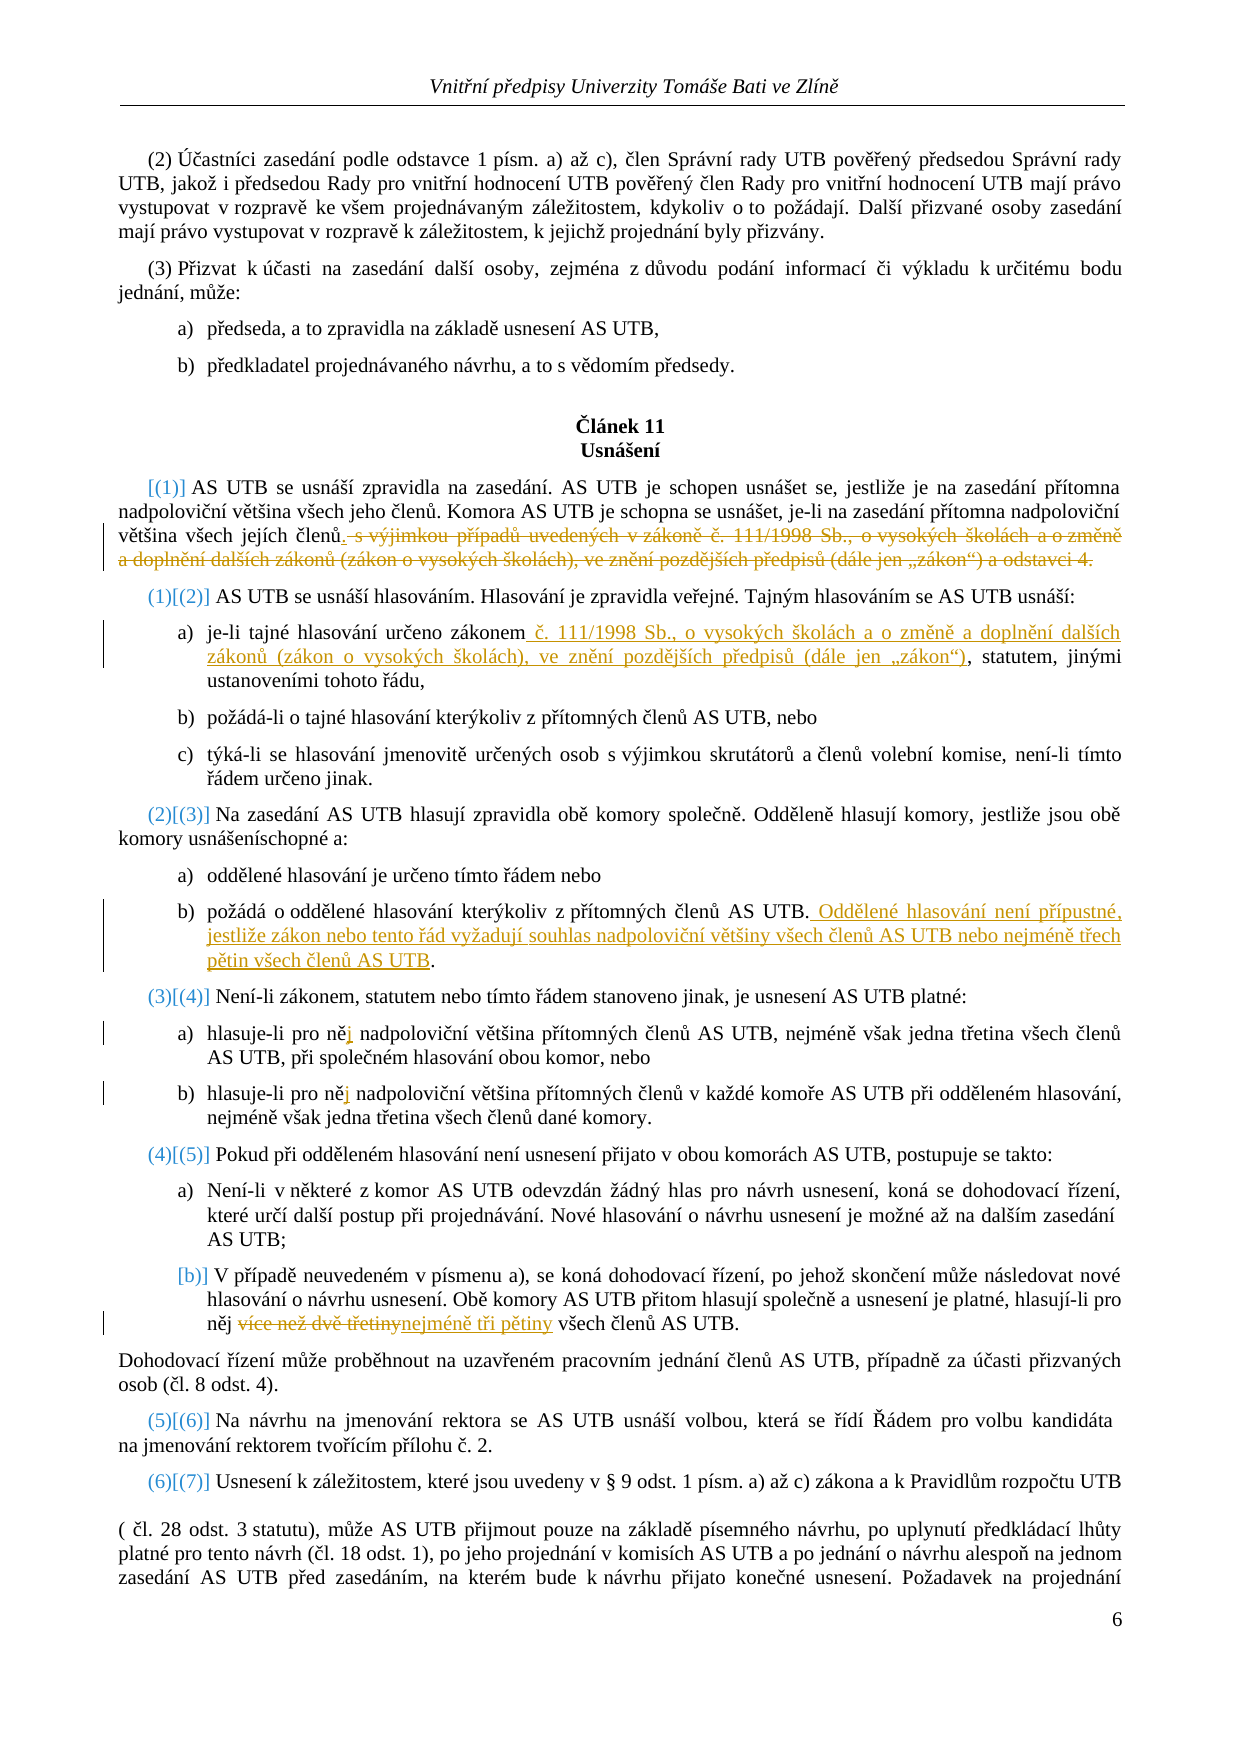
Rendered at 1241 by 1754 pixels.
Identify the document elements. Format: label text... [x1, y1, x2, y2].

list je-li tajné hlasování určeno zákonem, statutem, jinými ustanoveními tohoto řádu, [177, 620, 1122, 692]
list Pokud při odděleném hlasování není usnesení přijato v obou komorách AS UTB, postupuje se takto: [118, 1142, 1122, 1166]
list Není-li zákonem, statutem nebo tímto řádem stanoveno jinak, je usnesení AS UTB platné: [118, 984, 1122, 1008]
text Článek 11 [118, 414, 1122, 438]
list hlasuje-li pro ně nadpoloviční většina přítomných členů AS UTB, nejméně však jedna třetina všech členů AS UTB, při společném hlasování obou komor, nebo [177, 1021, 1122, 1069]
list oddělené hlasování je určeno tímto řádem nebo [177, 863, 1122, 887]
list AS UTB se usnáší zpravidla na zasedání. AS UTB je schopen usnášet se, jestliže je na zasedání přítomna nadpoloviční většina všech jeho členů. Komora AS UTB je schopna se usnášet, je-li na zasedání přítomna nadpoloviční většina všech jejích členů [118, 475, 1122, 571]
list týká-li se hlasování jmenovitě určených osob s výjimkou skrutátorů a členů volební komise, není-li tímto řádem určeno jinak. [177, 742, 1122, 790]
list AS UTB se usnáší hlasováním. Hlasování je zpravidla veřejné. Tajným hlasováním se AS UTB usnáší: [118, 584, 1122, 608]
list předkladatel projednávaného návrhu, a to s vědomím předsedy. [177, 353, 1122, 377]
list Přizvat k účasti na zasedání další osoby, zejména z důvodu podání informací či výkladu k určitému bodu jednání, může: [118, 256, 1122, 304]
list Na návrhu na jmenování rektora se AS UTB usnáší volbou, která se řídí Řádem pro volbu kandidáta na jmenování rektorem tvořícím přílohu č. 2. [118, 1408, 1122, 1457]
list Není-li v některé z komor AS UTB odevzdán žádný hlas pro návrh usnesení, koná se dohodovací řízení, které určí další postup při projednávání. Nové hlasování o návrhu usnesení je možné až na dalším zasedání AS UTB; [177, 1178, 1122, 1251]
list předseda, a to zpravidla na základě usnesení AS UTB, [177, 316, 1122, 340]
list požádá o oddělené hlasování kterýkoliv z přítomných členů AS UTB.. [177, 899, 1122, 972]
list Účastníci zasedání podle odstavce 1 písm. a) až c), člen Správní rady UTB pověřený předsedou Správní rady UTB, jakož i předsedou Rady pro vnitřní hodnocení UTB pověřený člen Rady pro vnitřní hodnocení UTB mají právo vystupovat v rozpravě ke všem projednávaným záležitostem, kdykoliv o to požádají. Další přizvané osoby zasedání mají právo vystupovat v rozpravě k záležitostem, k jejichž projednání byly přizvány. [118, 147, 1122, 243]
list V případě neuvedeném v písmenu a), se koná dohodovací řízení, po jehož skončení může následovat nové hlasování o návrhu usnesení. Obě komory AS UTB přitom hlasují společně a usnesení je platné, hlasují-li pro něj všech členů AS UTB. [177, 1263, 1122, 1335]
list hlasuje-li pro ně nadpoloviční většina přítomných členů v každé komoře AS UTB při odděleném hlasování, nejméně však jedna třetina všech členů dané komory. [177, 1081, 1122, 1129]
text Usnášení [118, 438, 1122, 462]
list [118, 1469, 1122, 1589]
list požádá-li o tajné hlasování kterýkoliv z přítomných členů AS UTB, nebo [177, 705, 1122, 729]
list Na zasedání AS UTB hlasují zpravidla obě komory společně. Odděleně hlasují komory, jestliže jsou obě komory usnášeníschopné a: [118, 802, 1122, 850]
text Dohodovací řízení může proběhnout na uzavřeném pracovním jednání členů AS UTB, případně za účasti přizvaných osob (čl. 8 odst. 4). [118, 1348, 1122, 1396]
